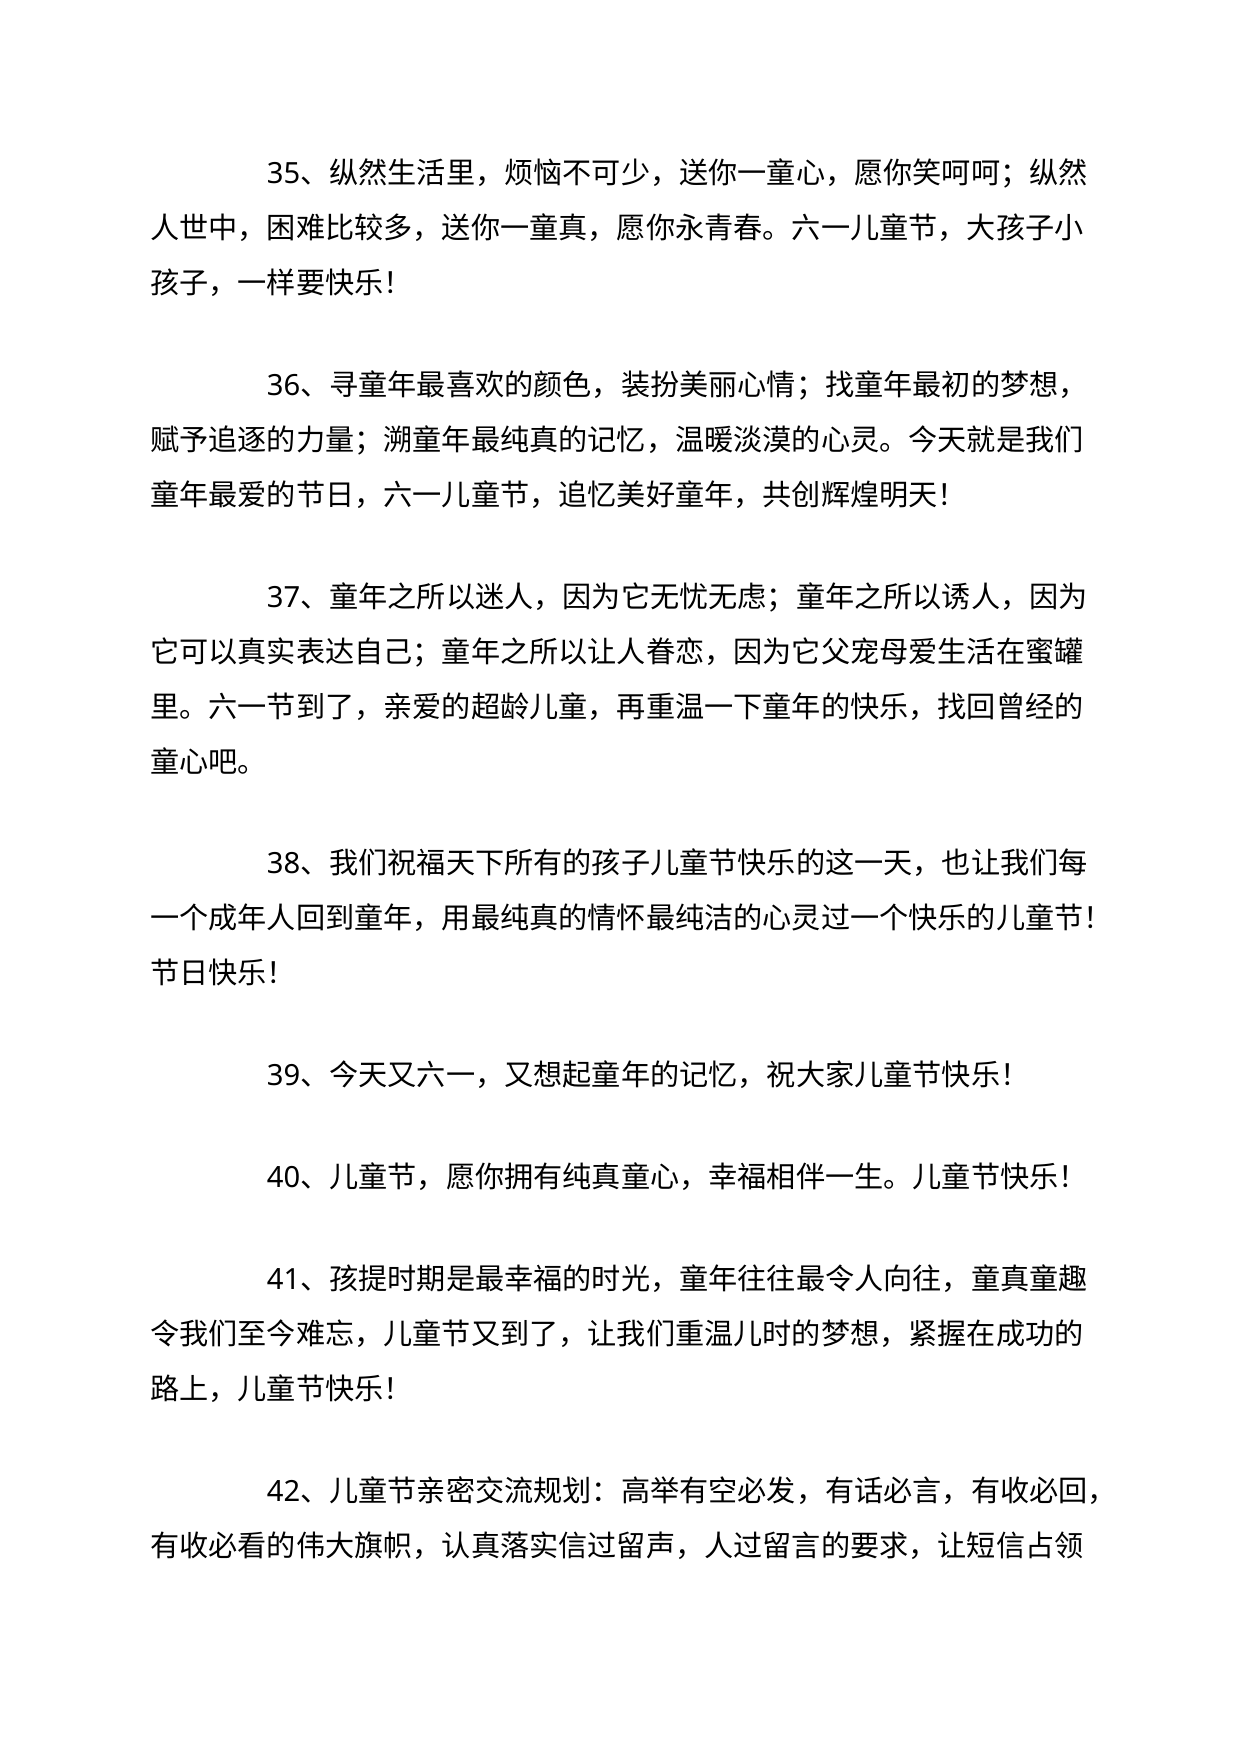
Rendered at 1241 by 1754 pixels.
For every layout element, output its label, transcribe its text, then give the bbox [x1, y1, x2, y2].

text 37、童年之所以迷人，因为它无忧无虑；童年之所以诱人，因为它可以真实表达自己；童年之所以让人眷恋，因为它父宠母爱生活在蜜罐里。六一节到了，亲爱的超龄儿童，再重温一下童年的快乐，找回曾经的童心吧。 [150, 573, 1090, 780]
text 41、孩提时期是最幸福的时光，童年往往最令人向往，童真童趣令我们至今难忘，儿童节又到了，让我们重温儿时的梦想，紧握在成功的路上，儿童节快乐！ [150, 1256, 1090, 1408]
text 38、我们祝福天下所有的孩子儿童节快乐的这一天，也让我们每一个成年人回到童年，用最纯真的情怀最纯洁的心灵过一个快乐的儿童节！节日快乐！ [150, 840, 1090, 992]
text 39、今天又六一，又想起童年的记忆，祝大家儿童节快乐！ [150, 1052, 1090, 1094]
text 36、寻童年最喜欢的颜色，装扮美丽心情；找童年最初的梦想，赋予追逐的力量；溯童年最纯真的记忆，温暖淡漠的心灵。今天就是我们童年最爱的节日，六一儿童节，追忆美好童年，共创辉煌明天！ [150, 362, 1090, 514]
text 35、纵然生活里，烦恼不可少，送你一童心，愿你笑呵呵；纵然人世中，困难比较多，送你一童真，愿你永青春。六一儿童节，大孩子小孩子，一样要快乐！ [150, 150, 1090, 302]
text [150, 1467, 1090, 1564]
text 40、儿童节，愿你拥有纯真童心，幸福相伴一生。儿童节快乐！ [150, 1153, 1090, 1196]
